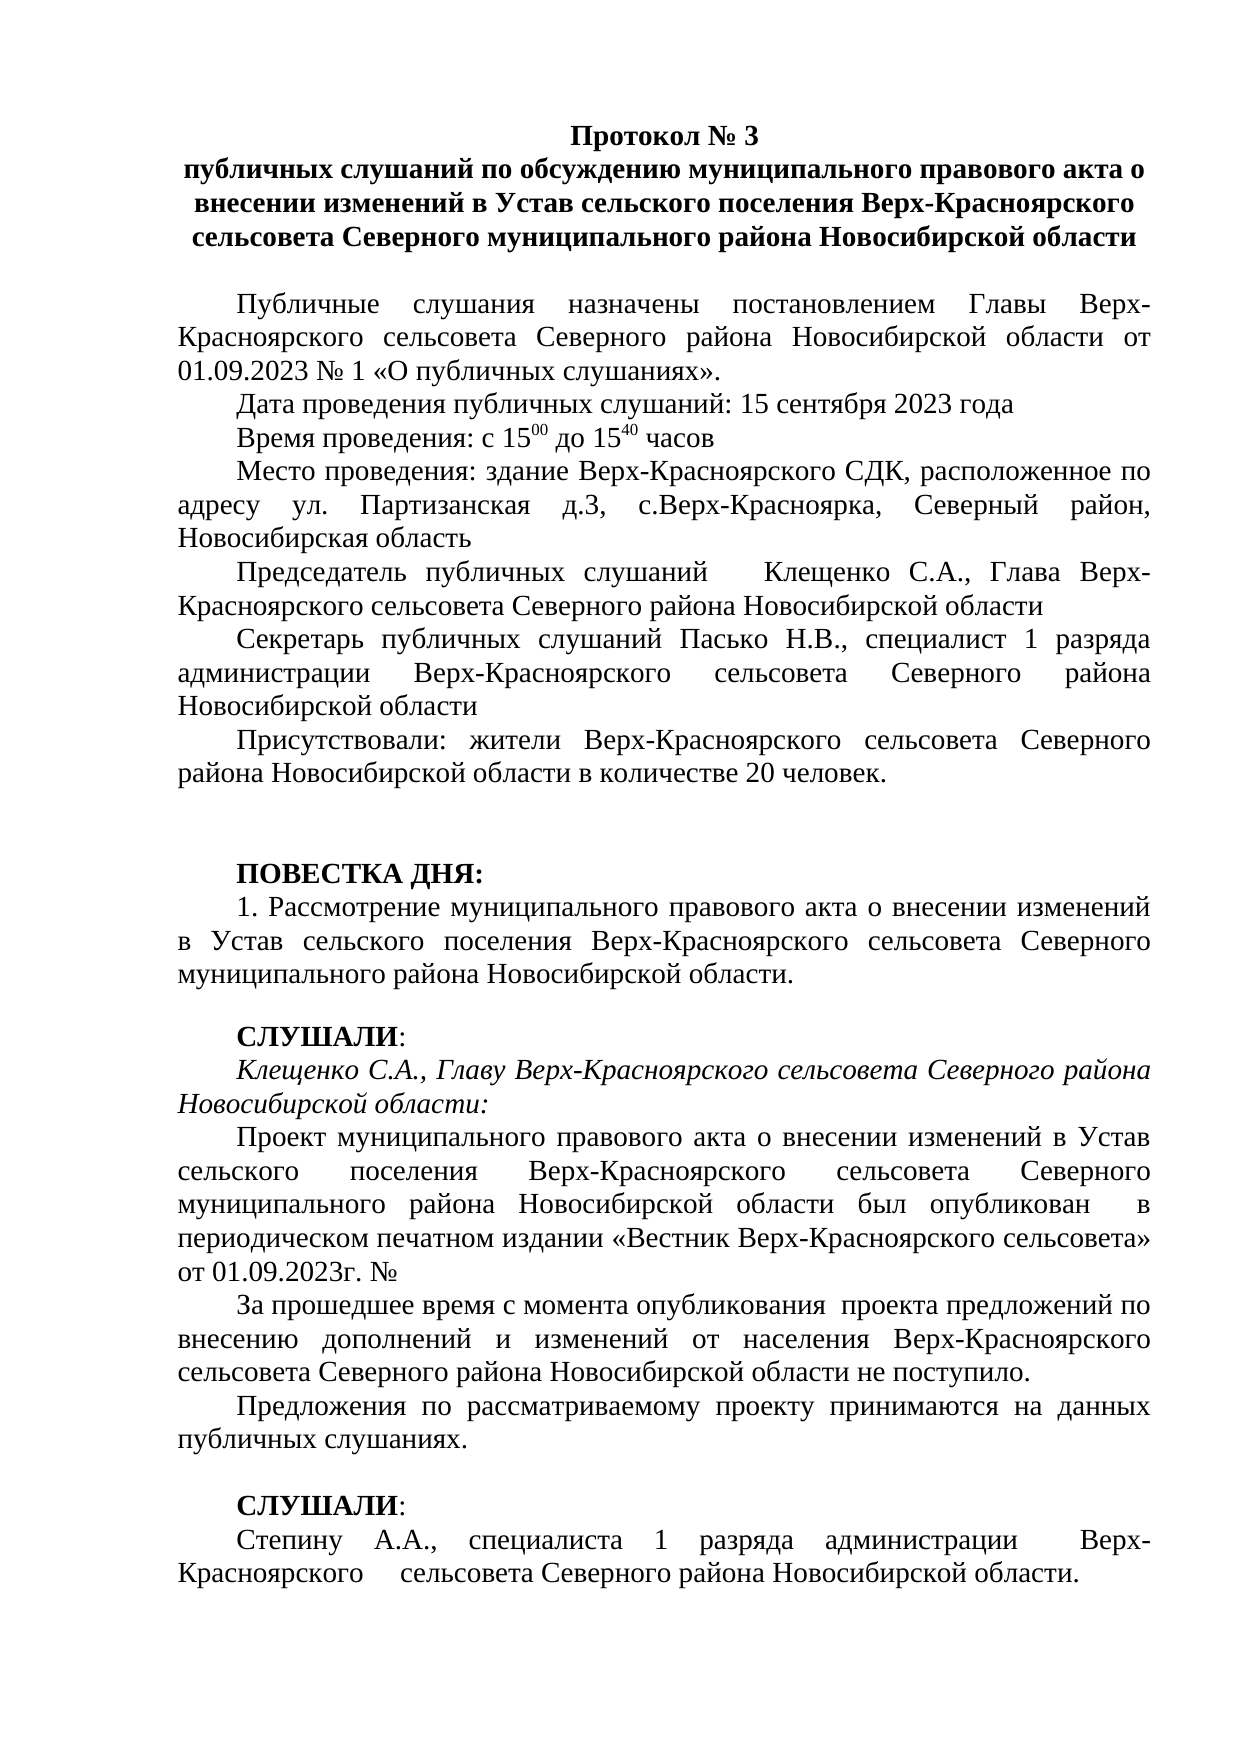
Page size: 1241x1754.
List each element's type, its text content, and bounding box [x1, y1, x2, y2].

text Степину А.А., специалиста 1 разряда администрации Верх-Красноярского сельсовета Северного района Новосибирской области. [177, 1522, 1152, 1589]
text СЛУШАЛИ: [177, 1019, 1152, 1052]
text СЛУШАЛИ: [177, 1488, 1152, 1522]
text 1. Рассмотрение муниципального правового акта о внесении изменений в Устав сельского поселения Верх-Красноярского сельсовета Северного муниципального района Новосибирской области. [177, 889, 1152, 990]
text Предложения по рассматриваемому проекту принимаются на данных публичных слушаниях. [177, 1388, 1152, 1455]
text Публичные слушания назначены постановлением Главы Верх-Красноярского сельсовета Северного района Новосибирской области от 01.09.2023 № 1 «О публичных слушаниях». [177, 286, 1152, 386]
text Время проведения: с 1500 до 1540 часов [177, 420, 1152, 453]
text Присутствовали: жители Верх-Красноярского сельсовета Северного района Новосибирской области в количестве 20 человек. [177, 722, 1152, 789]
text Протокол № 3 [177, 118, 1152, 152]
text Дата проведения публичных слушаний: 15 сентября 2023 года [177, 386, 1152, 420]
text Место проведения: здание Верх-Красноярского СДК, расположенное по адресу ул. Партизанская д.3, с.Верх-Красноярка, Северный район, Новосибирская область [177, 453, 1152, 554]
text ПОВЕСТКА ДНЯ: [177, 856, 1152, 889]
text Проект муниципального правового акта о внесении изменений в Устав сельского поселения Верх-Красноярского сельсовета Северного муниципального района Новосибирской области был опубликован в периодическом печатном издании «Вестник Верх-Красноярского сельсовета» от 01.09.2023г. № [177, 1119, 1152, 1287]
text публичных слушаний по обсуждению муниципального правового акта о внесении изменений в Устав сельского поселения Верх-Красноярского сельсовета Северного муниципального района Новосибирской области [177, 152, 1152, 252]
text Председатель публичных слушаний Клещенко С.А., Глава Верх-Красноярского сельсовета Северного района Новосибирской области [177, 554, 1152, 621]
text Клещенко С.А., Главу Верх-Красноярского сельсовета Северного района Новосибирской области: [177, 1052, 1152, 1119]
text Секретарь публичных слушаний Пасько Н.В., специалист 1 разряда администрации Верх-Красноярского сельсовета Северного района Новосибирской области [177, 621, 1152, 722]
text За прошедшее время с момента опубликования проекта предложений по внесению дополнений и изменений от населения Верх-Красноярского сельсовета Северного района Новосибирской области не поступило. [177, 1287, 1152, 1388]
